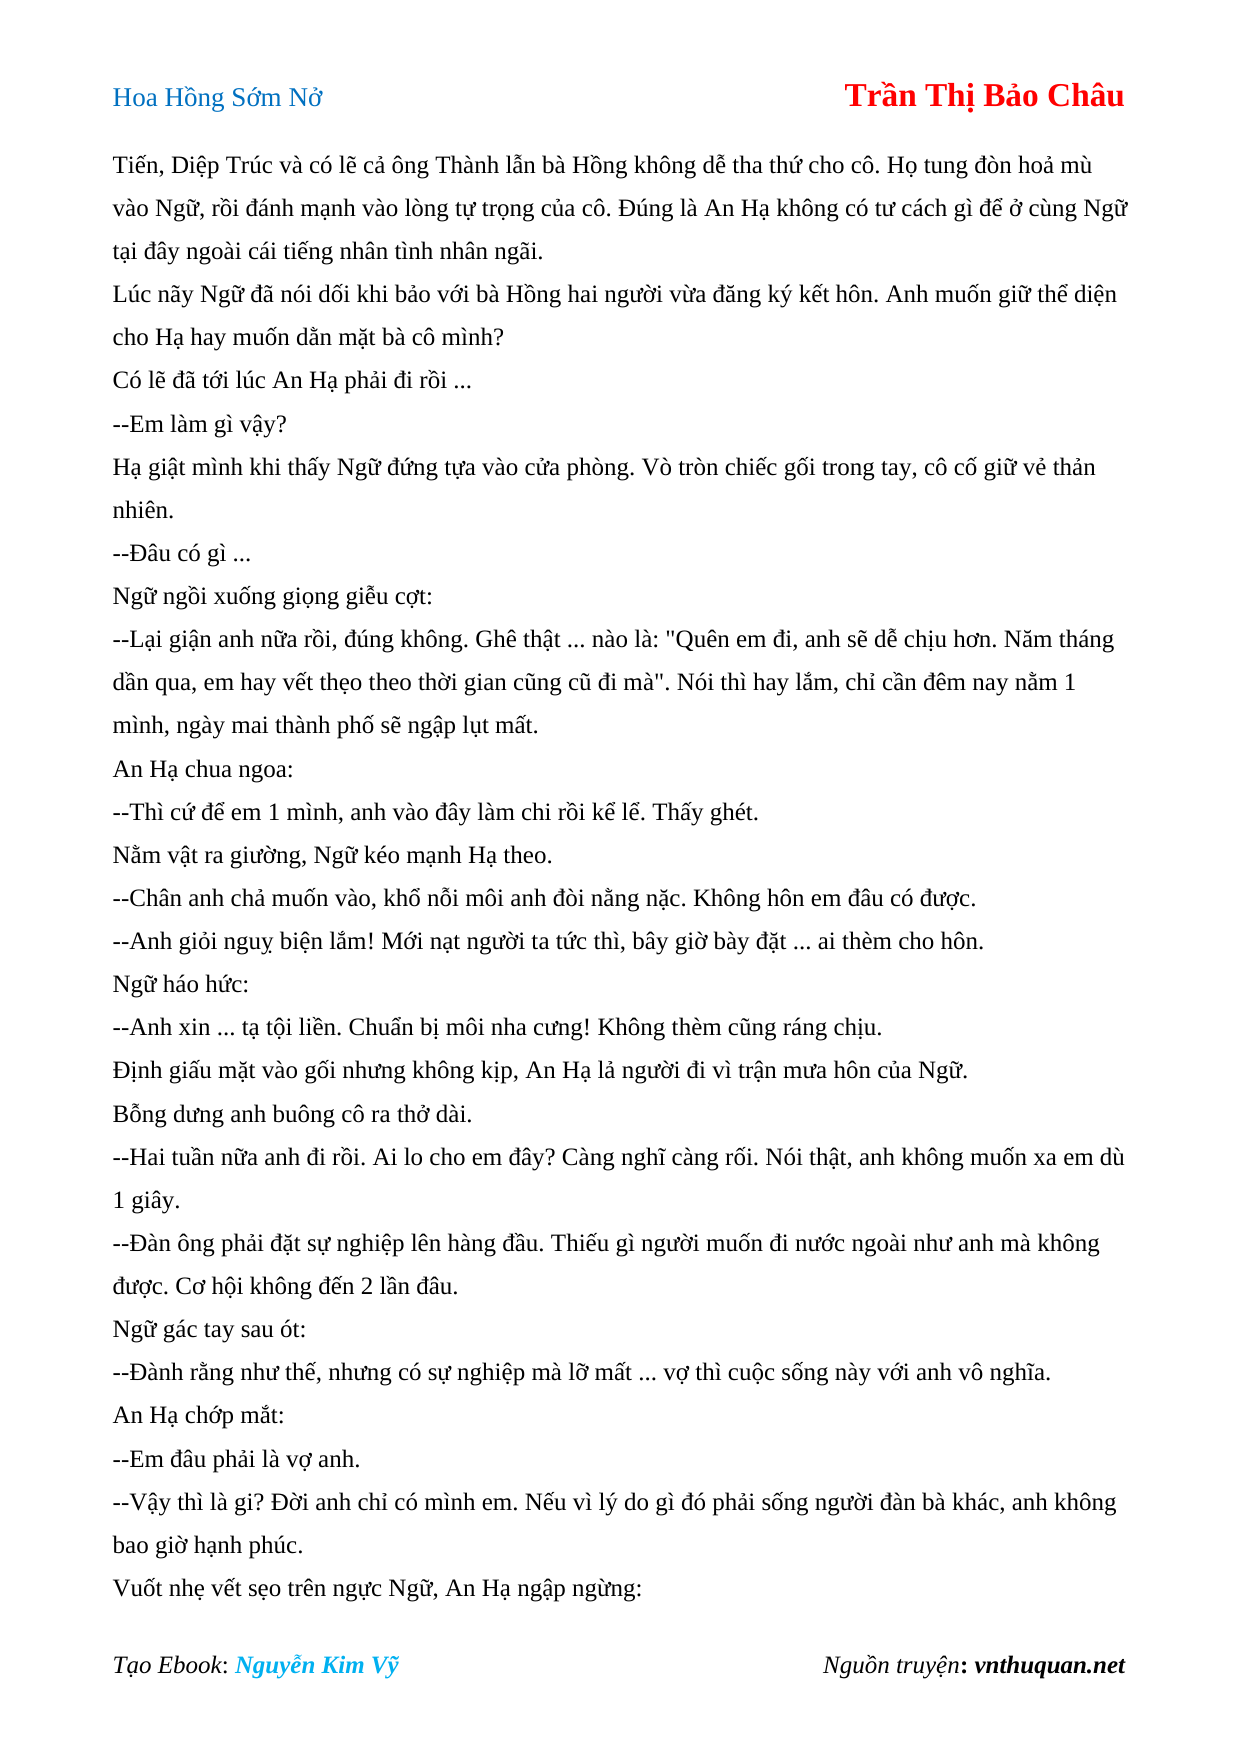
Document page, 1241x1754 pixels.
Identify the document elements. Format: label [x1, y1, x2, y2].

text [112, 150, 1128, 1602]
